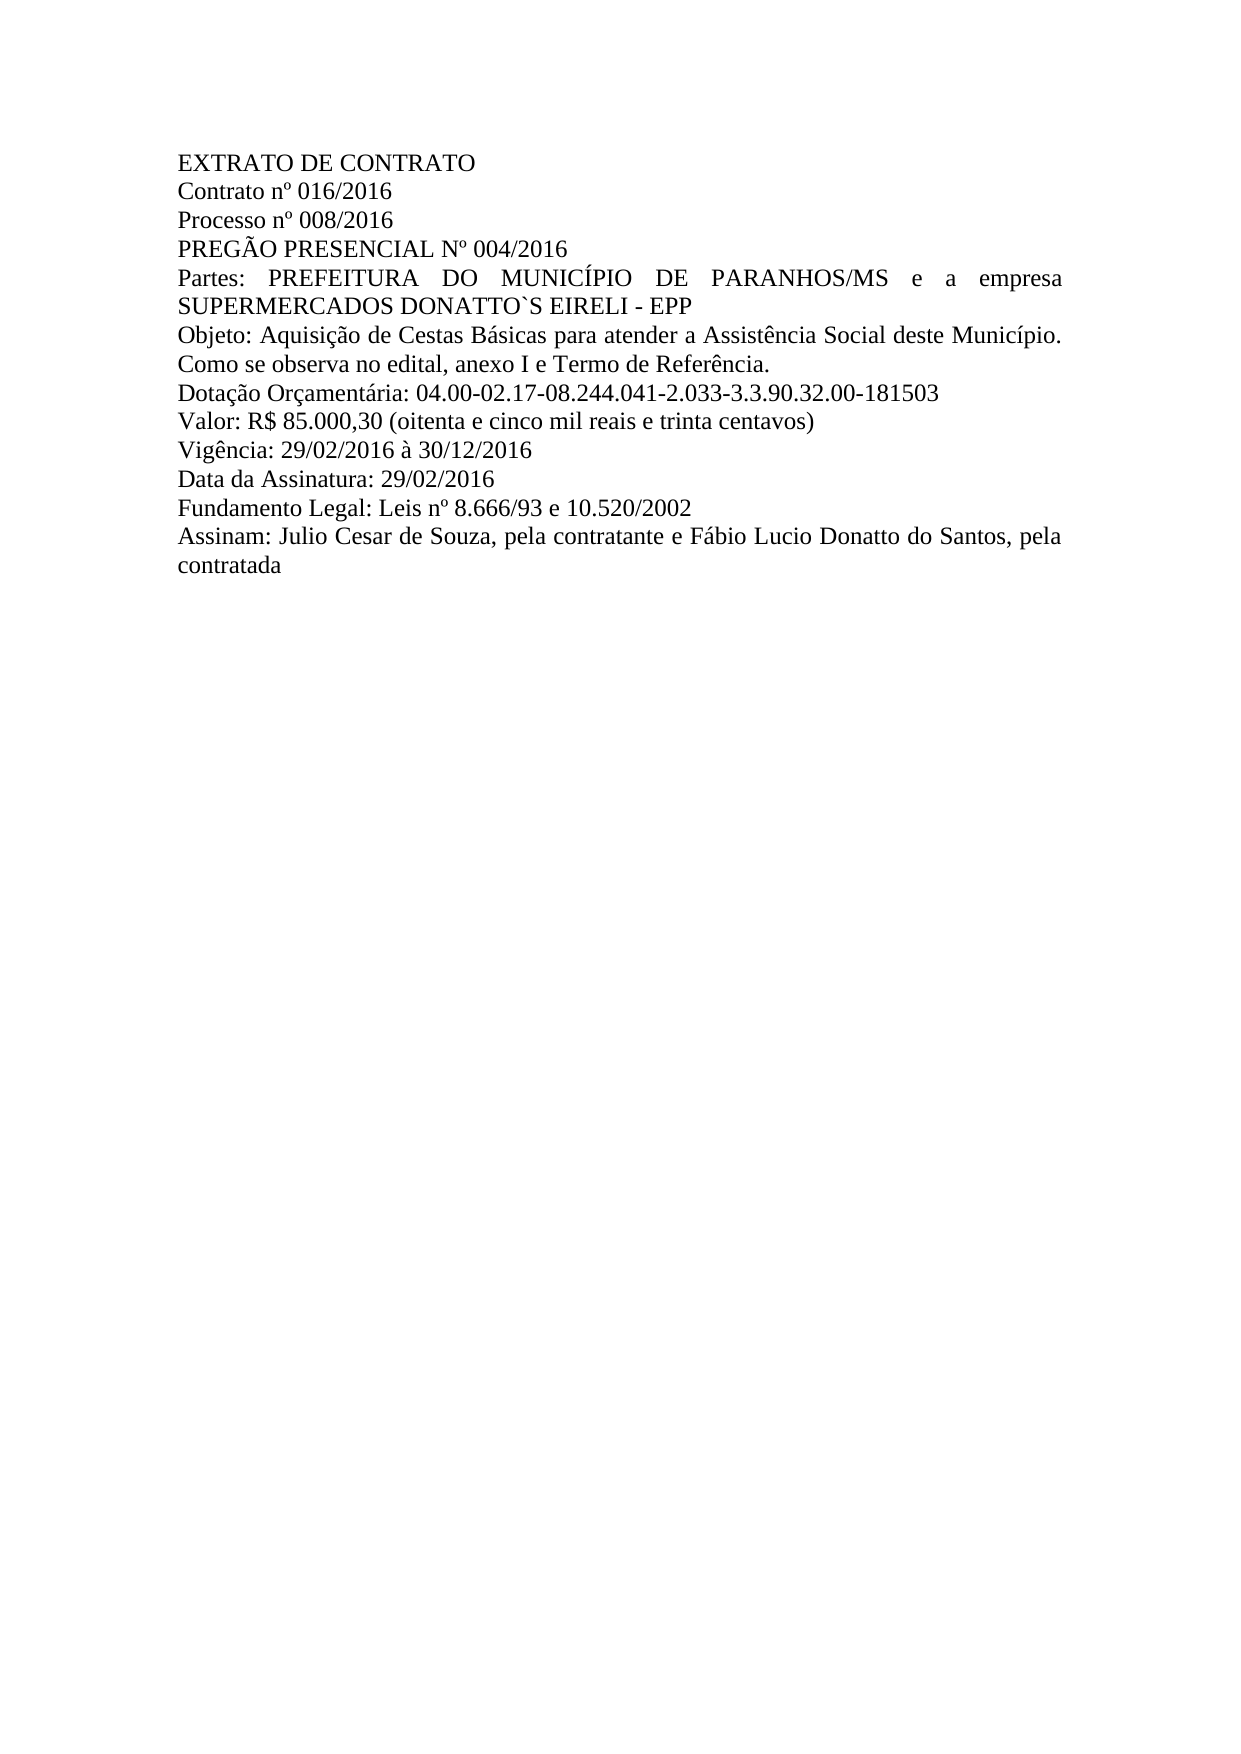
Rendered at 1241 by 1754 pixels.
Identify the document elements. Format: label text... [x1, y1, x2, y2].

text Data da Assinatura: 29/02/2016 [177, 464, 1063, 493]
text Objeto: Aquisição de Cestas Básicas para atender a Assistência Social deste Município. Como se observa no edital, anexo I e Termo de Referência. [177, 320, 1063, 378]
text Contrato nº 016/2016 [177, 176, 1063, 205]
text EXTRATO DE CONTRATO [177, 148, 1063, 176]
text Assinam: Julio Cesar de Souza, pela contratante e Fábio Lucio Donatto do Santos, pela contratada [177, 521, 1063, 579]
text Valor: R$ 85.000,30 (oitenta e cinco mil reais e trinta centavos) [177, 406, 1063, 435]
text Partes: PREFEITURA DO MUNICÍPIO DE PARANHOS/MS e a empresa SUPERMERCADOS DONATTO`S EIRELI - EPP [177, 263, 1063, 320]
text Processo nº 008/2016 [177, 205, 1063, 234]
text PREGÃO PRESENCIAL Nº 004/2016 [177, 234, 1063, 263]
text Vigência: 29/02/2016 à 30/12/2016 [177, 435, 1063, 464]
text Dotação Orçamentária: 04.00-02.17-08.244.041-2.033-3.3.90.32.00-181503 [177, 378, 1063, 406]
text Fundamento Legal: Leis nº 8.666/93 e 10.520/2002 [177, 493, 1063, 521]
